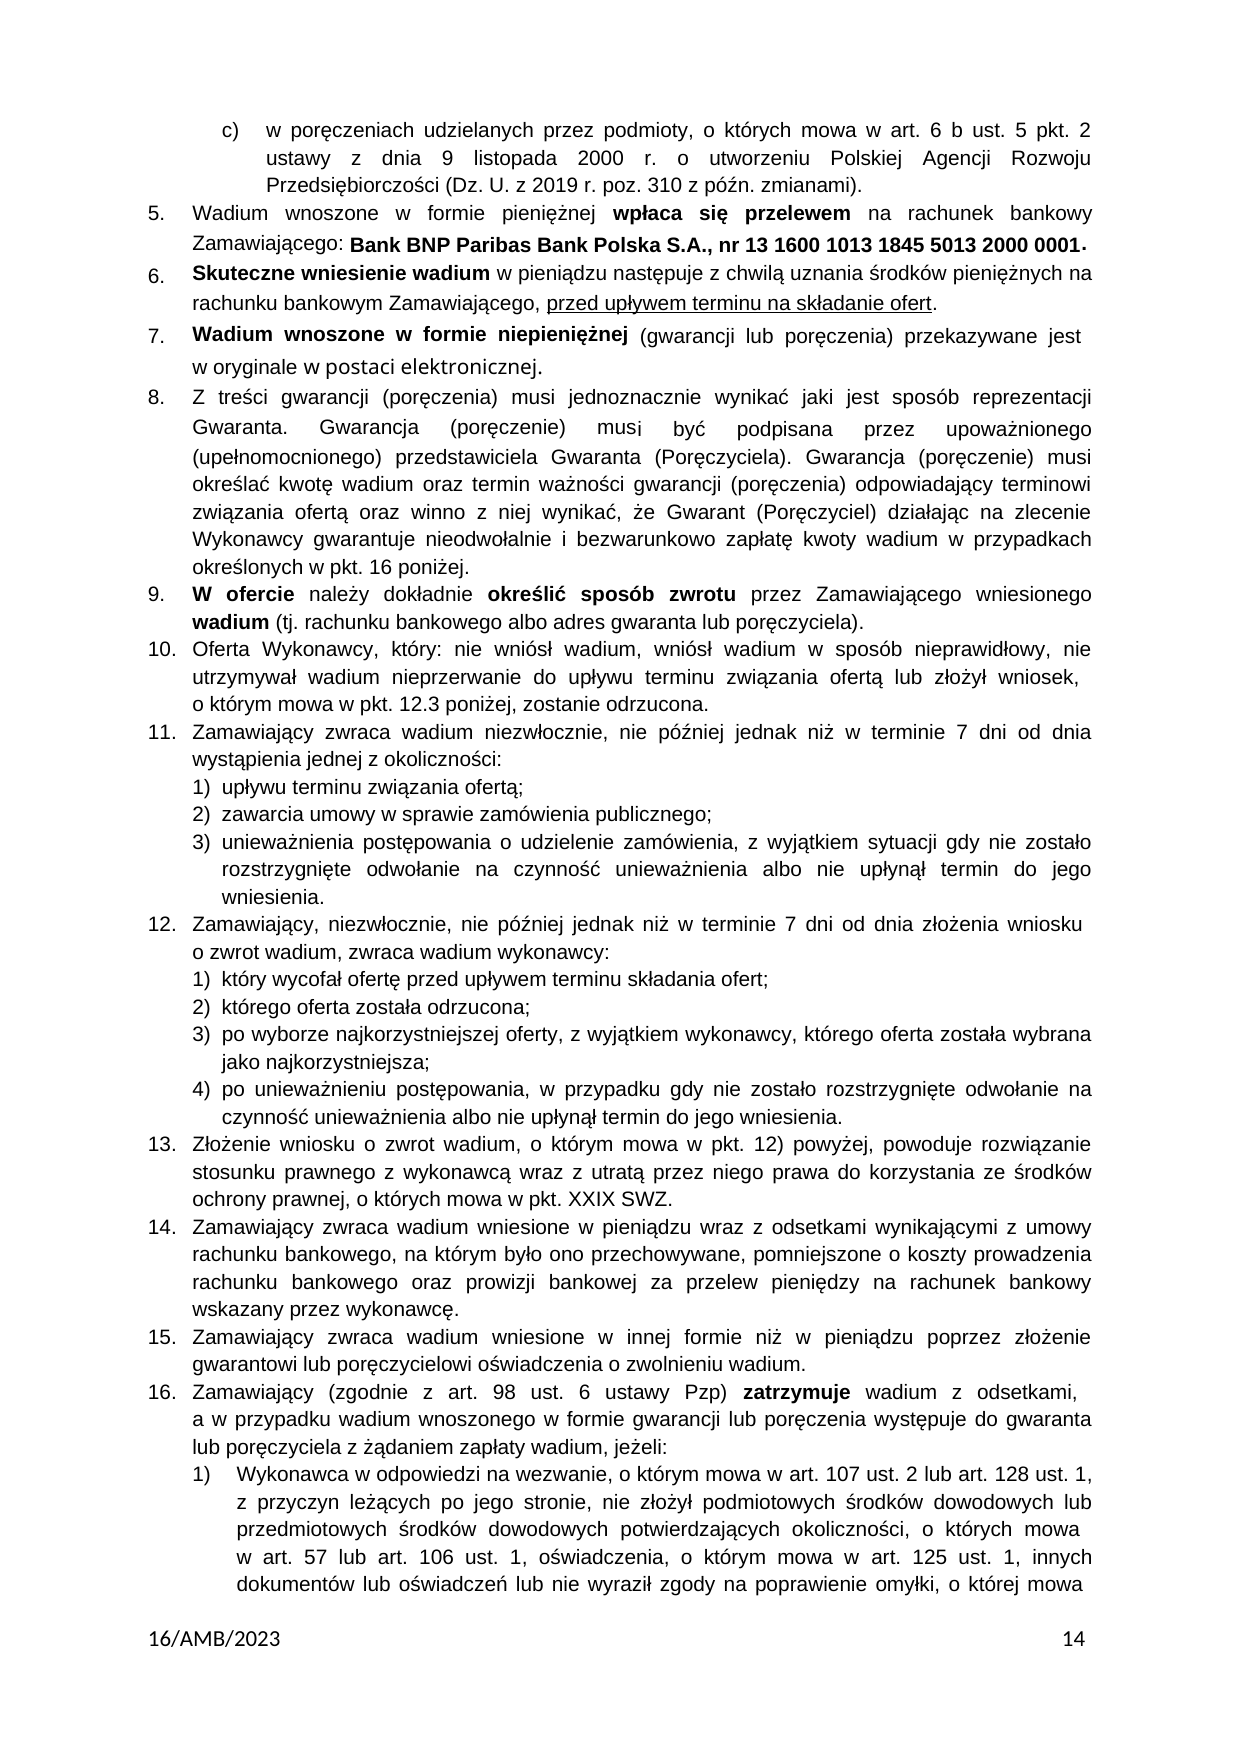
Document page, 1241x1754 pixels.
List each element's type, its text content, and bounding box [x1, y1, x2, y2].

text 12. Zamawiający, niezwłocznie, nie później jednak niż w terminie 7 dni od dnia złożenia wniosku o zwrot wadium, zwraca wadium wykonawcy: [148, 912, 1092, 964]
text 3) po wyborze najkorzystniejszej oferty, z wyjątkiem wykonawcy, którego oferta została wybrana jako najkorzystniejsza; [192, 1022, 1092, 1074]
list Z treści gwarancji (poręczenia) musi jednoznacznie wynikać jaki jest sposób reprezentacji Gwaranta. Gwarancja (poręczenie) musi być podpisana przez upoważnionego (upełnomocnionego) przedstawiciela Gwaranta (Poręczyciela). Gwarancja (poręczenie) musi określać kwotę wadium oraz termin ważności gwarancji (poręczenia) odpowiadający terminowi związania ofertą oraz winno z niej wynikać, że Gwarant (Poręczyciel) działając na zlecenie Wykonawcy gwarantuje nieodwołalnie i bezwarunkowo zapłatę kwoty wadium w przypadkach określonych w pkt. 16 poniżej. [148, 384, 1092, 579]
list w poręczeniach udzielanych przez podmioty, o których mowa w art. 6 b ust. 5 pkt. 2 ustawy z dnia 9 listopada 2000 r. o utworzeniu Polskiej Agencji Rozwoju Przedsiębiorczości (Dz. U. z 2019 r. poz. 310 z późn. zmianami). [222, 118, 1092, 197]
text 1) który wycofał ofertę przed upływem terminu składania ofert; [148, 967, 1092, 991]
text 13. Złożenie wniosku o zwrot wadium, o którym mowa w pkt. 12) powyżej, powoduje rozwiązanie stosunku prawnego z wykonawcą wraz z utratą przez niego prawa do korzystania ze środków ochrony prawnej, o których mowa w pkt. XXIX SWZ. [148, 1132, 1092, 1211]
list Wadium wnoszone w formie pieniężnej wpłaca się przelewem na rachunek bankowy Zamawiającego: Bank BNP Paribas Bank Polska S.A., nr 13 1600 1013 1845 5013 2000 0001. [148, 201, 1092, 257]
text 2) zawarcia umowy w sprawie zamówienia publicznego; [148, 802, 1092, 826]
list Wadium wnoszone w formie niepieniężnej (gwarancji lub poręczenia) przekazywane jest w oryginale w postaci elektronicznej. [148, 321, 1092, 380]
list Oferta Wykonawcy, który: nie wniósł wadium, wniósł wadium w sposób nieprawidłowy, nie utrzymywał wadium nieprzerwanie do upływu terminu związania ofertą lub złożył wniosek, o którym mowa w pkt. 12.3 poniżej, zostanie odrzucona. [148, 637, 1092, 716]
text 2) którego oferta została odrzucona; [148, 995, 1092, 1019]
list Skuteczne wniesienie wadium w pieniądzu następuje z chwilą uznania środków pieniężnych na rachunku bankowym Zamawiającego, przed upływem terminu na składanie ofert. [148, 261, 1092, 318]
text 15. Zamawiający zwraca wadium wniesione w innej formie niż w pieniądzu poprzez złożenie gwarantowi lub poręczycielowi oświadczenia o zwolnieniu wadium. [148, 1325, 1092, 1376]
list W ofercie należy dokładnie określić sposób zwrotu przez Zamawiającego wniesionego wadium (tj. rachunku bankowego albo adres gwaranta lub poręczyciela). [148, 582, 1092, 634]
text 4) po unieważnieniu postępowania, w przypadku gdy nie zostało rozstrzygnięte odwołanie na czynność unieważnienia albo nie upłynął termin do jego wniesienia. [192, 1077, 1092, 1129]
text 14. Zamawiający zwraca wadium wniesione w pieniądzu wraz z odsetkami wynikającymi z umowy rachunku bankowego, na którym było ono przechowywane, pomniejszone o koszty prowadzenia rachunku bankowego oraz prowizji bankowej za przelew pieniędzy na rachunek bankowy wskazany przez wykonawcę. [148, 1215, 1092, 1321]
text 16. Zamawiający (zgodnie z art. 98 ust. 6 ustawy Pzp) zatrzymuje wadium z odsetkami, a w przypadku wadium wnoszonego w formie gwarancji lub poręczenia występuje do gwaranta lub poręczyciela z żądaniem zapłaty wadium, jeżeli: [148, 1380, 1092, 1459]
list Zamawiający zwraca wadium niezwłocznie, nie później jednak niż w terminie 7 dni od dnia wystąpienia jednej z okoliczności: [148, 720, 1092, 771]
text 1) upływu terminu związania ofertą; [192, 775, 1092, 799]
text 3) unieważnienia postępowania o udzielenie zamówienia, z wyjątkiem sytuacji gdy nie zostało rozstrzygnięte odwołanie na czynność unieważnienia albo nie upłynął termin do jego wniesienia. [192, 830, 1092, 909]
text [192, 1462, 1092, 1596]
